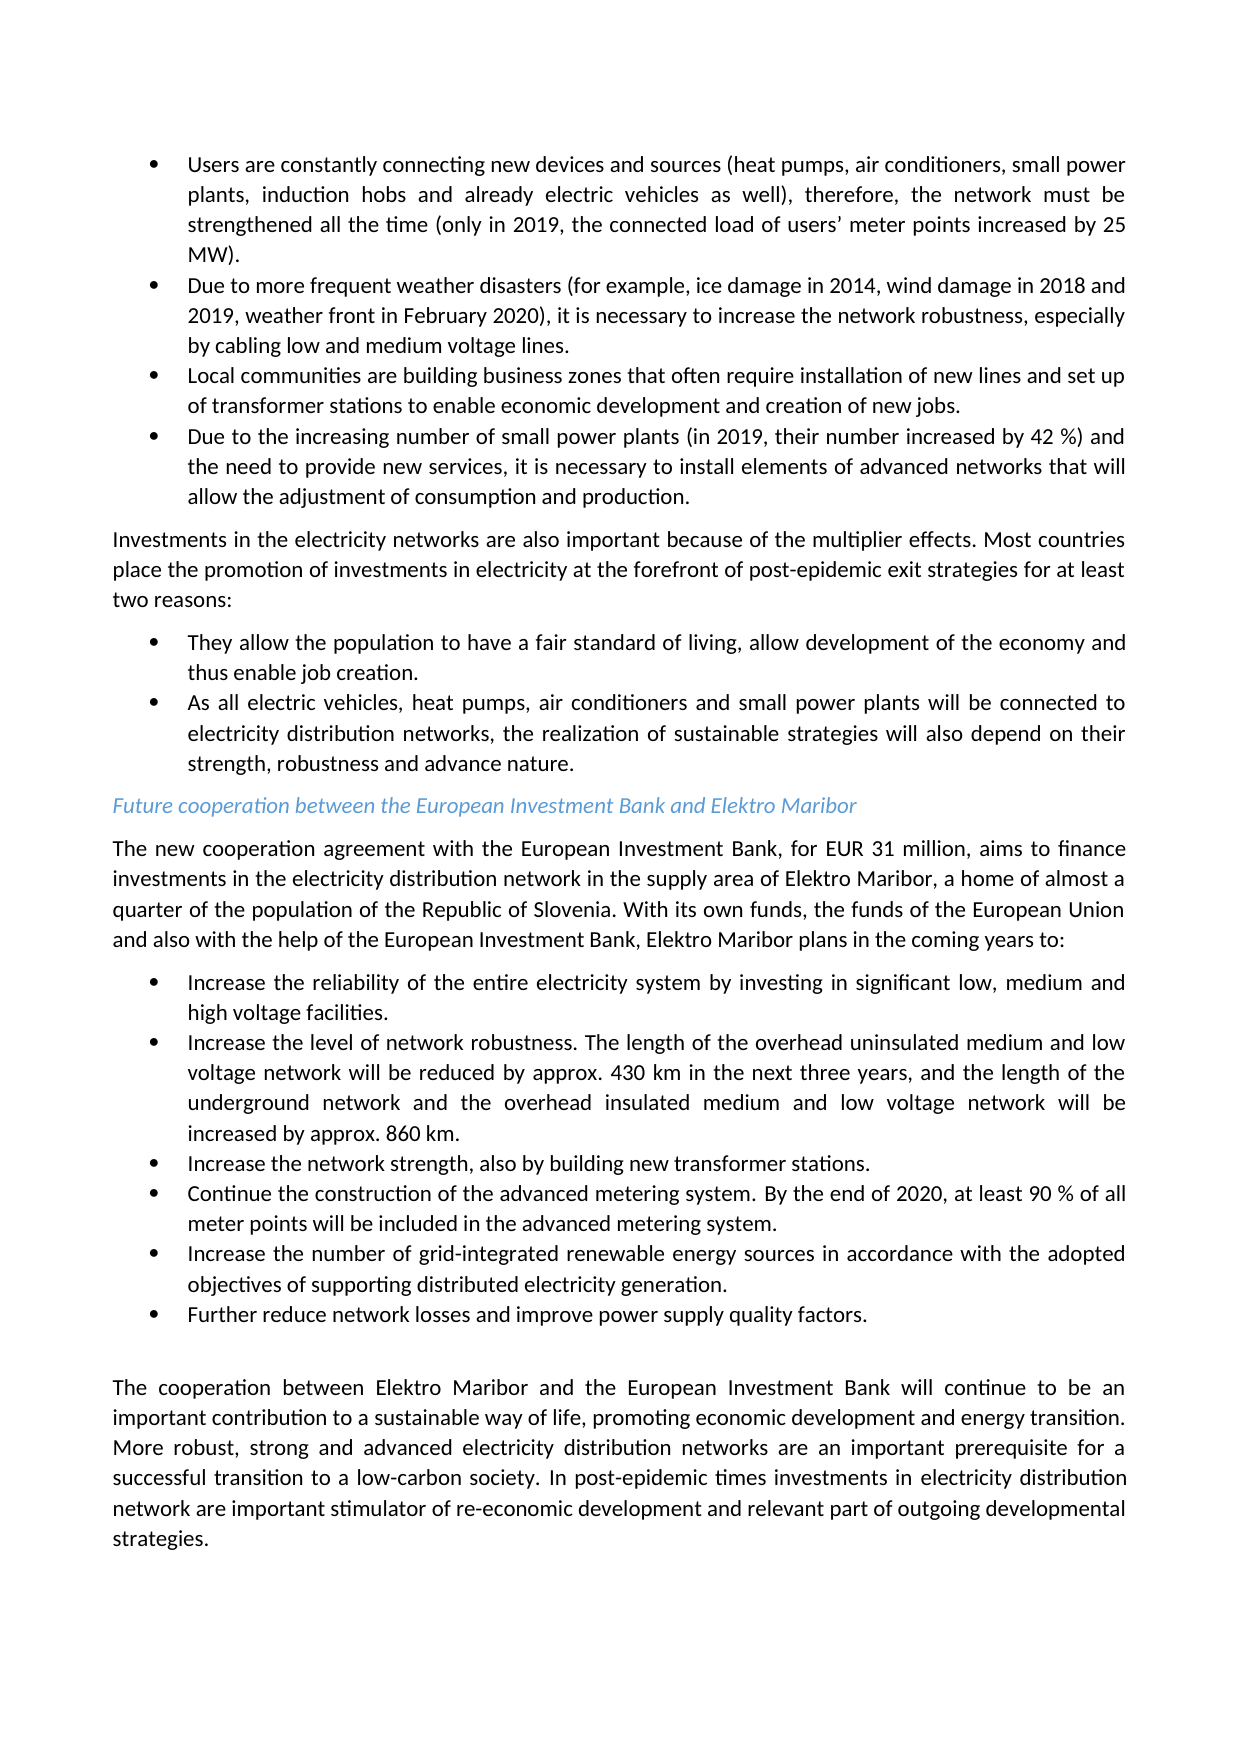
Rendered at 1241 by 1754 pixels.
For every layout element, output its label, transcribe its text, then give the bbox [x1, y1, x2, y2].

list Increase the network strength, also by building new transformer stations. [150, 1149, 1128, 1177]
list Increase the number of grid-integrated renewable energy sources in accordance with the adopted objectives of supporting distributed electricity generation. [150, 1239, 1128, 1298]
text Investments in the electricity networks are also important because of the multiplier effects. Most countries place the promotion of investments in electricity at the forefront of post-epidemic exit strategies for at least two reasons: [112, 525, 1128, 613]
list Increase the reliability of the entire electricity system by investing in significant low, medium and high voltage facilities. [150, 968, 1128, 1026]
list Continue the construction of the advanced metering system. By the end of 2020, at least 90 % of all meter points will be included in the advanced metering system. [150, 1179, 1128, 1237]
list Due to more frequent weather disasters (for example, ice damage in 2014, wind damage in 2018 and 2019, weather front in February 2020), it is necessary to increase the network robustness, especially by cabling low and medium voltage lines. [150, 271, 1128, 359]
list As all electric vehicles, heat pumps, air conditioners and small power plants will be connected to electricity distribution networks, the realization of sustainable strategies will also depend on their strength, robustness and advance nature. [150, 688, 1128, 777]
list They allow the population to have a fair standard of living, allow development of the economy and thus enable job creation. [150, 628, 1128, 686]
list Due to the increasing number of small power plants (in 2019, their number increased by 42 %) and the need to provide new services, it is necessary to install elements of advanced networks that will allow the adjustment of consumption and production. [150, 422, 1128, 510]
text Future cooperation between the European Investment Bank and Elektro Maribor [112, 792, 1128, 820]
text The cooperation between Elektro Maribor and the European Investment Bank will continue to be an important contribution to a sustainable way of life, promoting economic development and energy transition. More robust, strong and advanced electricity distribution networks are an important prerequisite for a successful transition to a low-carbon society. In post-epidemic times investments in electricity distribution network are important stimulator of re-economic development and relevant part of outgoing developmental strategies. [112, 1373, 1128, 1552]
list Increase the level of network robustness. The length of the overhead uninsulated medium and low voltage network will be reduced by approx. 430 km in the next three years, and the length of the underground network and the overhead insulated medium and low voltage network will be increased by approx. 860 km. [150, 1028, 1128, 1147]
text The new cooperation agreement with the European Investment Bank, for EUR 31 million, aims to finance investments in the electricity distribution network in the supply area of Elektro Maribor, a home of almost a quarter of the population of the Republic of Slovenia. With its own funds, the funds of the European Union and also with the help of the European Investment Bank, Elektro Maribor plans in the coming years to: [112, 834, 1128, 953]
list Users are constantly connecting new devices and sources (heat pumps, air conditioners, small power plants, induction hobs and already electric vehicles as well), therefore, the network must be strengthened all the time (only in 2019, the connected load of users’ meter points increased by 25 MW). [150, 150, 1128, 269]
list Further reduce network losses and improve power supply quality factors. [150, 1300, 1128, 1328]
list Local communities are building business zones that often require installation of new lines and set up of transformer stations to enable economic development and creation of new jobs. [150, 361, 1128, 420]
